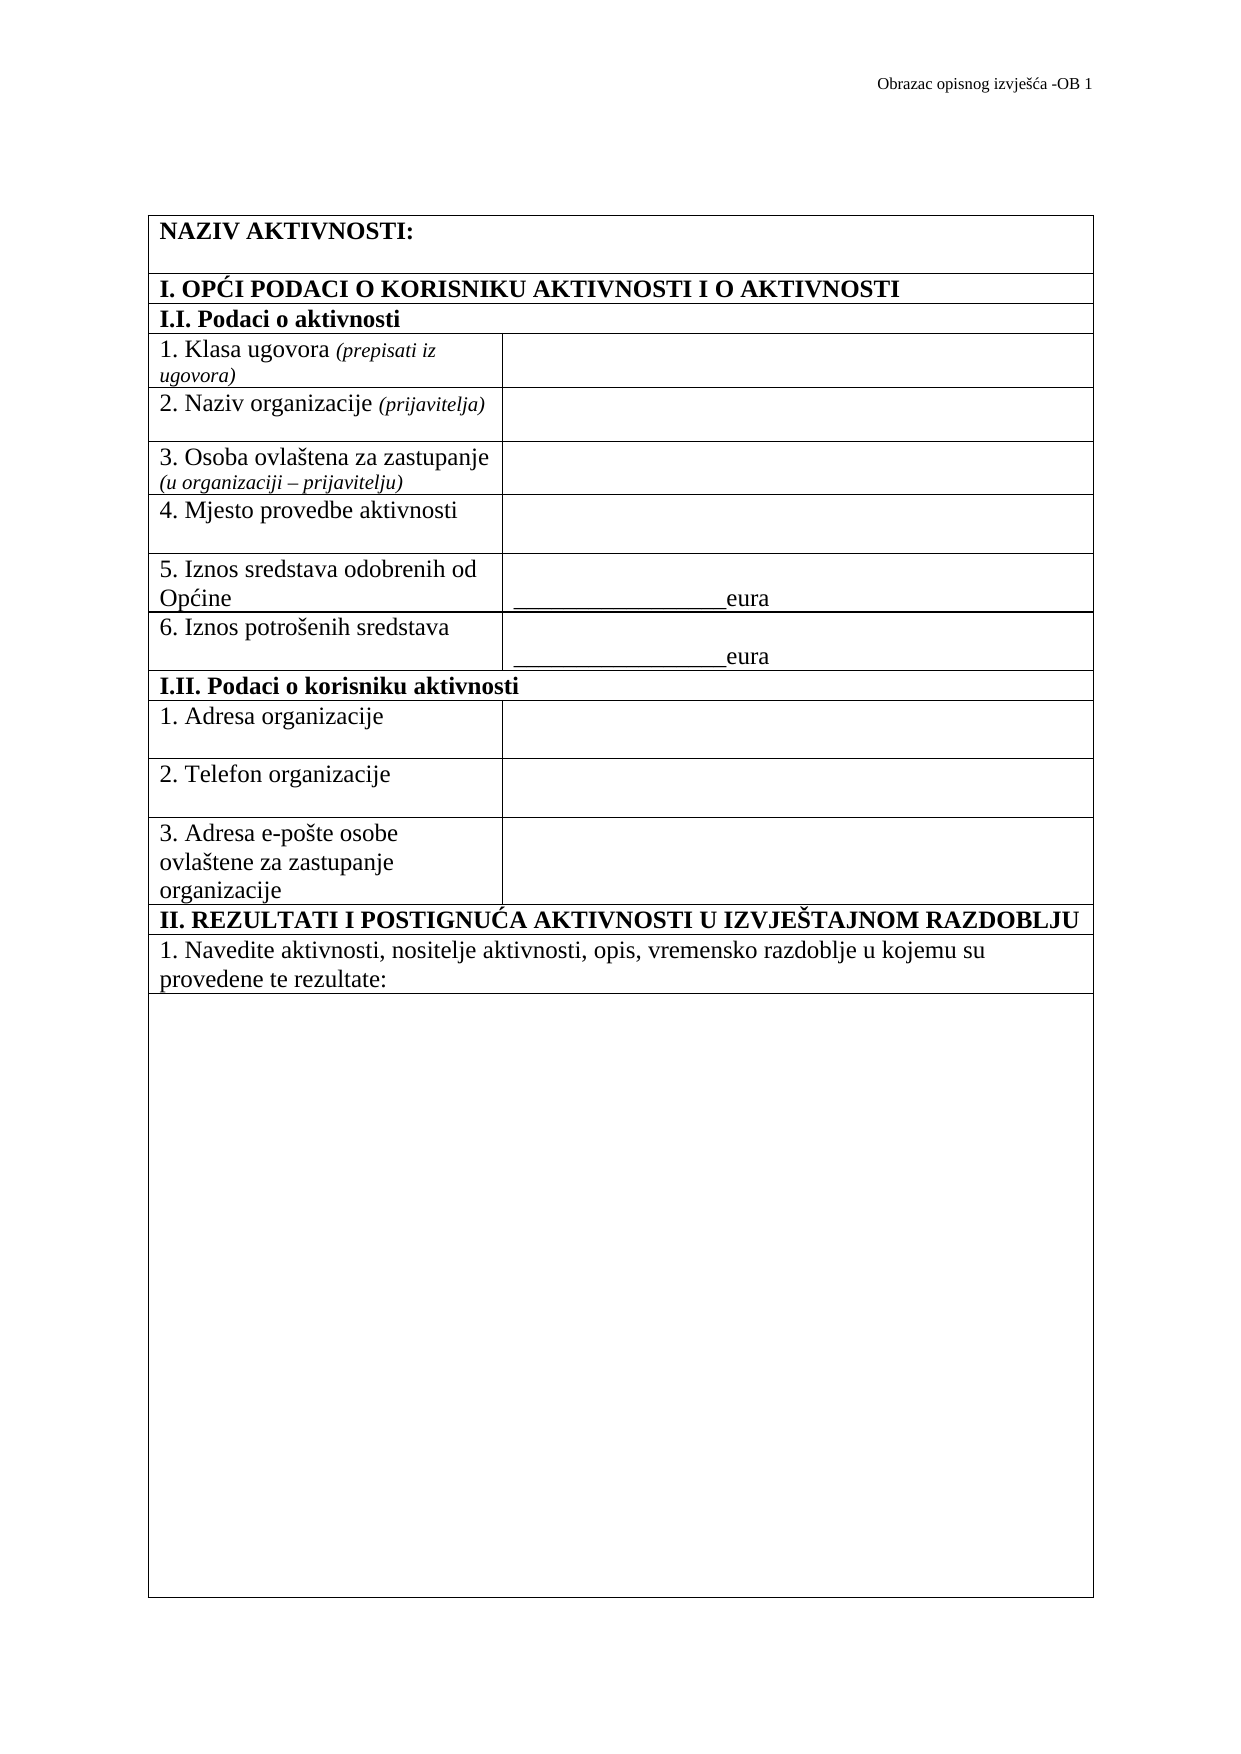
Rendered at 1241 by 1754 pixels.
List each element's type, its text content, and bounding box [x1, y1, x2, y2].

table_cell [503, 701, 1093, 758]
table_cell 3. Adresa e-pošte osobe ovlaštene za zastupanje organizacije [149, 818, 502, 904]
table_cell [503, 759, 1093, 817]
table_cell 4. Mjesto provedbe aktivnosti [149, 495, 502, 553]
table_header NAZIV AKTIVNOSTI: [149, 216, 1093, 273]
table_cell I. OPĆI PODACI O KORISNIKU AKTIVNOSTI I O AKTIVNOSTI [149, 274, 1093, 303]
table_cell _________________eura [503, 554, 1093, 611]
table_cell I.I. Podaci o aktivnosti [149, 304, 1093, 333]
table_cell 3. Osoba ovlaštena za zastupanje (u organizaciji – prijavitelju) [149, 442, 502, 494]
table_cell [503, 818, 1093, 904]
table_cell _________________eura [503, 613, 1093, 670]
table_cell [503, 334, 1093, 387]
table_cell 6. Iznos potrošenih sredstava [149, 613, 502, 670]
table_cell 5. Iznos sredstava odobrenih od Općine [149, 554, 502, 611]
table_cell 2. Naziv organizacije (prijavitelja) [149, 388, 502, 441]
table_cell [503, 388, 1093, 441]
table_cell 1. Adresa organizacije [149, 701, 502, 758]
table_cell 2. Telefon organizacije [149, 759, 502, 817]
table_cell [503, 495, 1093, 553]
table_cell [503, 442, 1093, 494]
table_cell II. REZULTATI I POSTIGNUĆA AKTIVNOSTI U IZVJEŠTAJNOM RAZDOBLJU [149, 905, 1093, 934]
table_cell 1. Navedite aktivnosti, nositelje aktivnosti, opis, vremensko razdoblje u kojemu su provedene te rezultate: [149, 935, 1093, 992]
table_cell I.II. Podaci o korisniku aktivnosti [149, 671, 1093, 700]
table_cell 1. Klasa ugovora (prepisati iz ugovora) [149, 334, 502, 387]
table_cell [149, 994, 1093, 1597]
